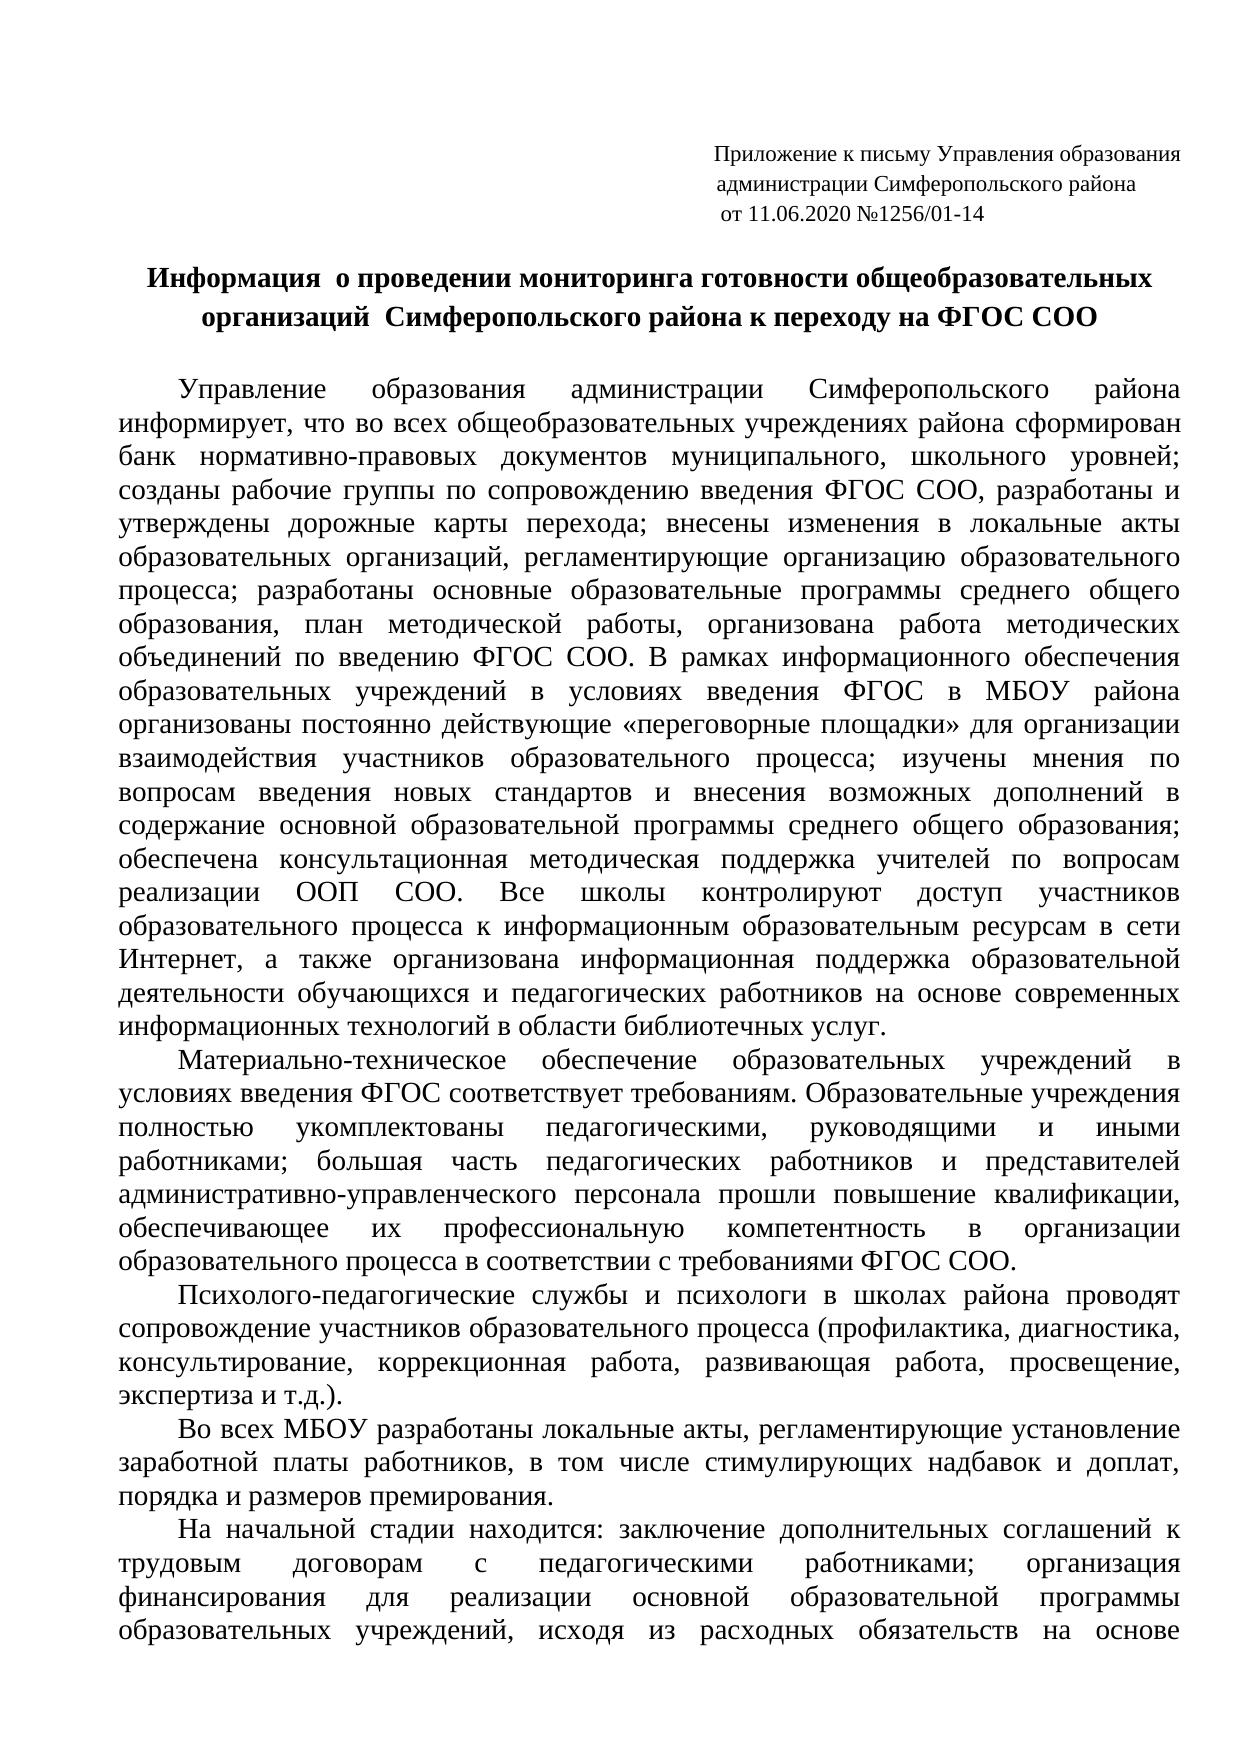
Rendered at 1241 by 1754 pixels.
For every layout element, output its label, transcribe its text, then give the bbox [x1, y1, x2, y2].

text Приложение к письму Управления образования [118, 140, 1181, 166]
text от 11.06.2020 №1256/01-14 [118, 200, 1181, 226]
text Информация о проведении мониторинга готовности общеобразовательных организаций Симферопольского района к переходу на ФГОС СОО [118, 261, 1181, 333]
text администрации Симферопольского района [118, 170, 1181, 196]
text Управление образования администрации Симферопольского района информирует, что во всех общеобразовательных учреждениях района сформирован банк нормативно-правовых документов муниципального, школьного уровней; созданы рабочие группы по сопровождению введения ФГОС СОО, разработаны и утверждены дорожные карты перехода; внесены изменения в локальные акты образовательных организаций, регламентирующие организацию образовательного процесса; разработаны основные образовательные программы среднего общего образования, план методической работы, организована работа методических объединений по введению ФГОС СОО. В рамках информационного обеспечения образовательных учреждений в условиях введения ФГОС в МБОУ района организованы постоянно действующие «переговорные площадки» для организации взаимодействия участников образовательного процесса; изучены мнения по вопросам введения новых стандартов и внесения возможных дополнений в содержание основной образовательной программы среднего общего образования; обеспечена консультационная методическая поддержка учителей по вопросам реализации ООП СОО. Все школы контролируют доступ участников образовательного процесса к информационным образовательным ресурсам в сети Интернет, а также организована информационная поддержка образовательной деятельности обучающихся и педагогических работников на основе современных информационных технологий в области библиотечных услуг. [118, 371, 1181, 1042]
text Материально-техническое обеспечение образовательных учреждений в условиях введения ФГОС соответствует требованиям. Образовательные учреждения полностью укомплектованы педагогическими, руководящими и иными работниками; большая часть педагогических работников и представителей административно-управленческого персонала прошли повышение квалификации, обеспечивающее их профессиональную компетентность в организации образовательного процесса в соответствии с требованиями ФГОС СОО. [118, 1042, 1181, 1277]
text Во всех МБОУ разработаны локальные акты, регламентирующие установление заработной платы работников, в том числе стимулирующих надбавок и доплат, порядка и размеров премирования. [118, 1411, 1181, 1512]
text Психолого-педагогические службы и психологи в школах района проводят сопровождение участников образовательного процесса (профилактика, диагностика, консультирование, коррекционная работа, развивающая работа, просвещение, экспертиза и т.д.). [118, 1277, 1181, 1411]
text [118, 1512, 1181, 1646]
